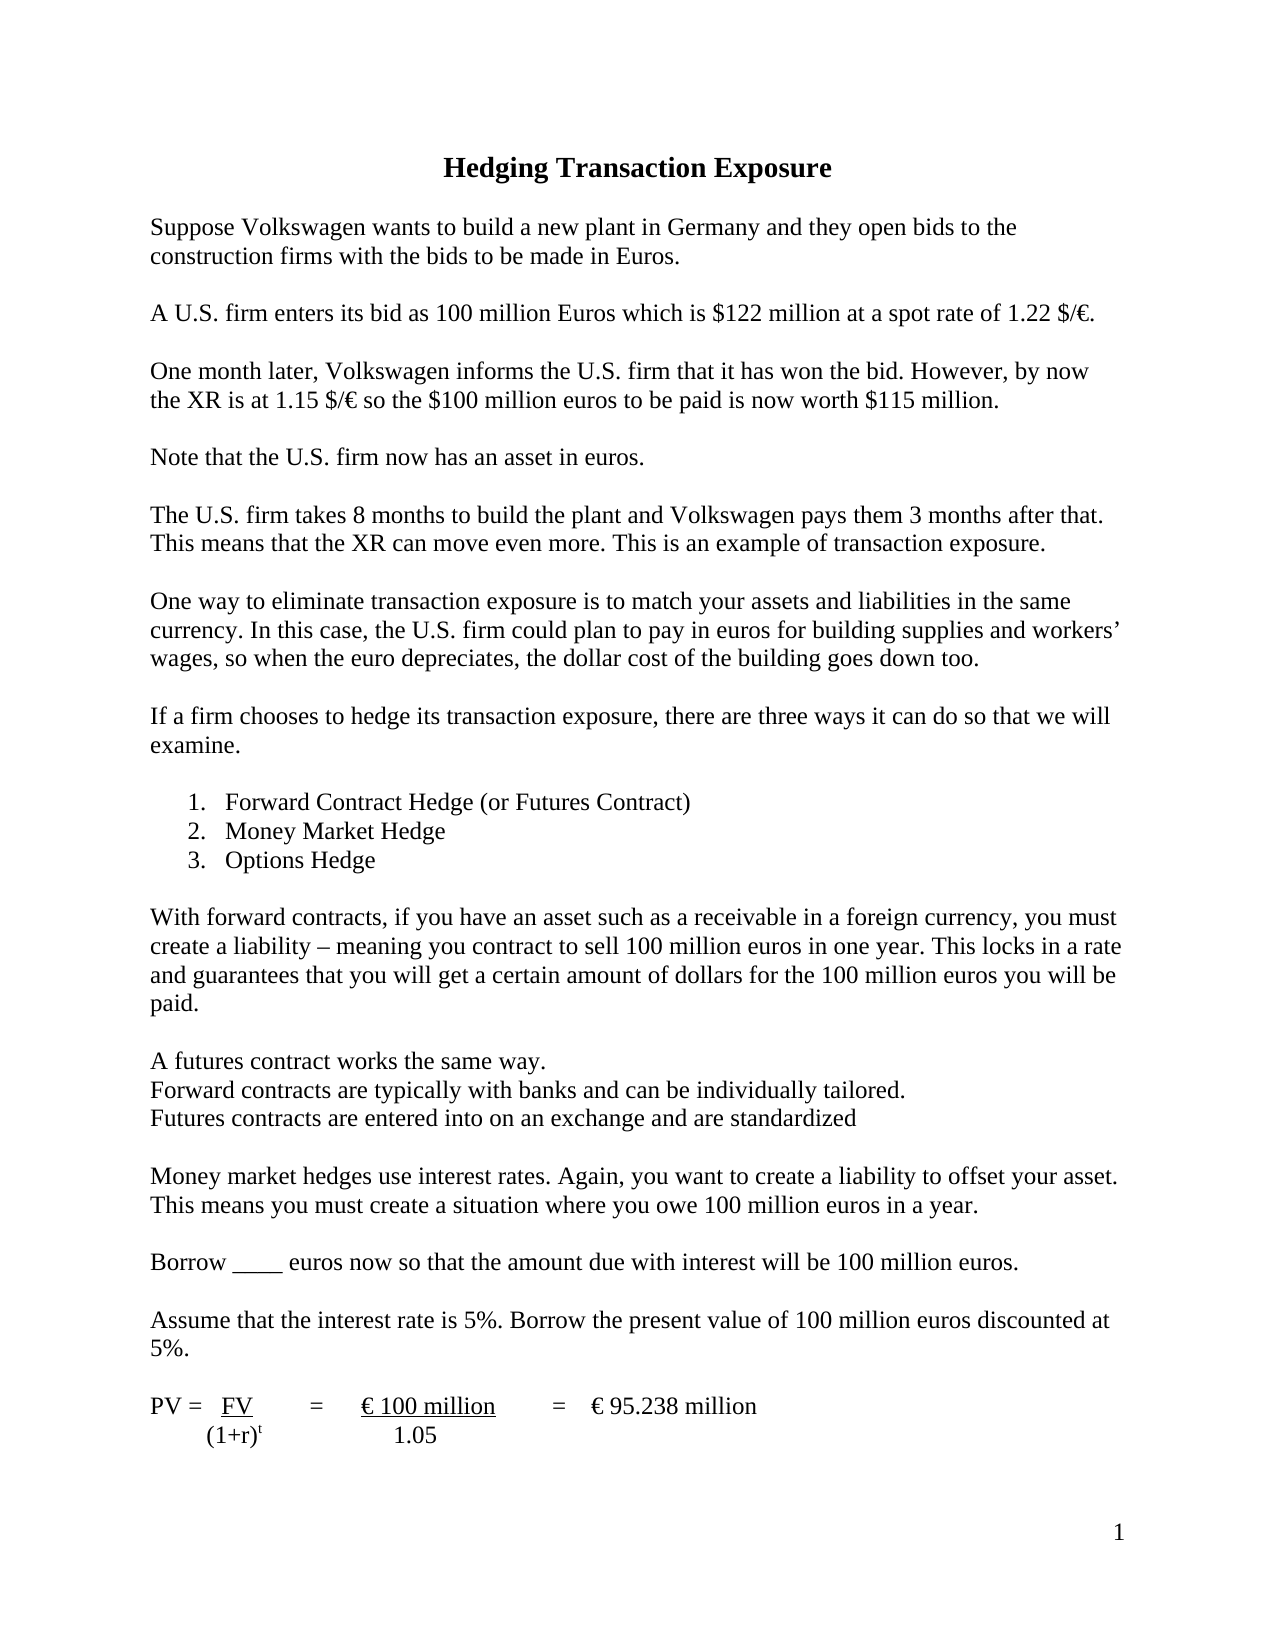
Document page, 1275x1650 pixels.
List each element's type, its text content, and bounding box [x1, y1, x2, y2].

text One way to eliminate transaction exposure is to match your assets and liabilities in the same currency. In this case, the firm could plan to pay in euros for building supplies and workers’ wages, so when the euro depreciates, the dollar cost of the building goes down too. [150, 586, 1125, 672]
text (1+r)t 1.05 [150, 1420, 1125, 1448]
text Money market hedges use interest rates. Again, you want to create a liability to offset your asset. This means you must create a situation where you owe 100 million euros in a year. [150, 1161, 1125, 1218]
list Forward Contract Hedge (or Futures Contract) [187, 787, 1125, 816]
text PV = FV = € 100 million = € 95.238 million [150, 1391, 1125, 1420]
text One month later, Volkswagen informs the U.S. firm that it has won the bid. However, by now the XR is at 1.15 $/€ so the $100 million euros to be paid is now worth $115 million. [150, 356, 1125, 413]
text A firm enters its bid as 100 million Euros which is $122 million at a spot rate of 1.22 $/€. [150, 298, 1125, 327]
list Money Market Hedge [187, 816, 1125, 845]
text With forward contracts, if you have an asset such as a receivable in a foreign currency, you must create a liability – meaning you contract to sell 100 million euros in one year. This locks in a rate and guarantees that you will get a certain amount of dollars for the 100 million euros you will be paid. [150, 902, 1125, 1017]
text Forward contracts are typically with banks and can be individually tailored. [150, 1075, 1125, 1103]
text Note that the U.S. firm now has an asset in euros. [150, 442, 1125, 471]
text The U.S. firm takes 8 months to build the plant and Volkswagen pays them 3 months after that. This means that the XR can move even more. This is an example of transaction exposure. [150, 500, 1125, 557]
text Assume that the interest rate is 5%. Borrow the present value of 100 million euros discounted at 5%. [150, 1305, 1125, 1362]
list Options Hedge [187, 845, 1125, 873]
text Borrow ____ euros now so that the amount due with interest will be 100 million euros. [150, 1247, 1125, 1276]
text A futures contract works the same way. [150, 1046, 1125, 1075]
text Suppose Volkswagen wants to build a new plant in Germany and they open bids to the construction firms with the bids to be made in Euros. [150, 212, 1125, 270]
text Hedging Transaction Exposure [150, 150, 1125, 183]
text If a firm chooses to hedge its transaction exposure, there are three ways it can do so that we will examine. [150, 701, 1125, 758]
text Futures contracts are entered into on an exchange and are standardized [150, 1103, 1125, 1132]
